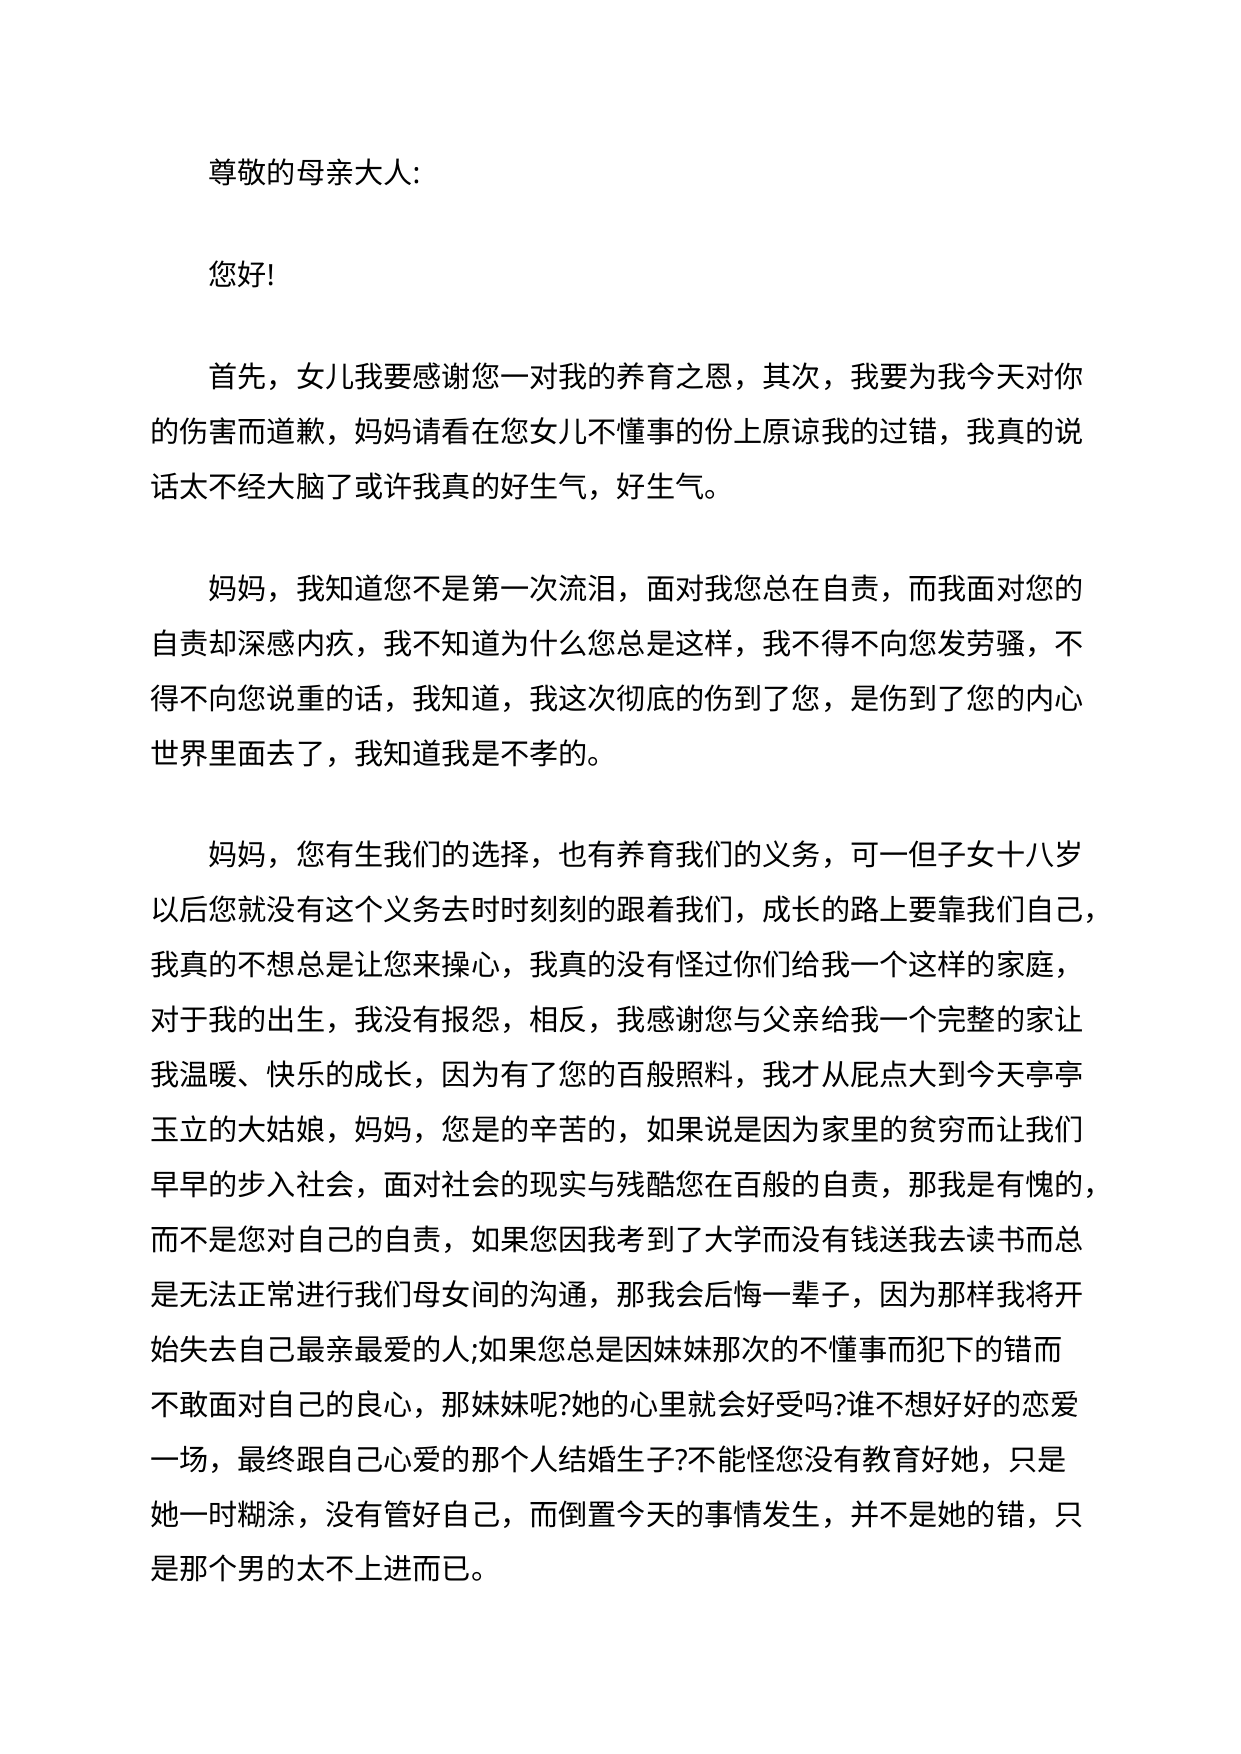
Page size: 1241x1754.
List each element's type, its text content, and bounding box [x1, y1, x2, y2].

text 妈妈，我知道您不是第一次流泪，面对我您总在自责，而我面对您的自责却深感内疚，我不知道为什么您总是这样，我不得不向您发劳骚，不得不向您说重的话，我知道，我这次彻底的伤到了您，是伤到了您的内心世界里面去了，我知道我是不孝的。 [150, 566, 1090, 772]
text 您好! [150, 252, 1090, 294]
text 妈妈，您有生我们的选择，也有养育我们的义务，可一但子女十八岁以后您就没有这个义务去时时刻刻的跟着我们，成长的路上要靠我们自己，我真的不想总是让您来操心，我真的没有怪过你们给我一个这样的家庭，对于我的出生，我没有报怨，相反，我感谢您与父亲给我一个完整的家让我温暖、快乐的成长，因为有了您的百般照料，我才从屁点大到今天亭亭玉立的大姑娘，妈妈，您是的辛苦的，如果说是因为家里的贫穷而让我们早早的步入社会，面对社会的现实与残酷您在百般的自责，那我是有愧的，而不是您对自己的自责，如果您因我考到了大学而没有钱送我去读书而总是无法正常进行我们母女间的沟通，那我会后悔一辈子，因为那样我将开始失去自己最亲最爱的人;如果您总是因妹妹那次的不懂事而犯下的错而不敢面对自己的良心，那妹妹呢?她的心里就会好受吗?谁不想好好的恋爱一场，最终跟自己心爱的那个人结婚生子?不能怪您没有教育好她，只是她一时糊涂，没有管好自己，而倒置今天的事情发生，并不是她的错，只是那个男的太不上进而已。 [150, 832, 1090, 1588]
text 尊敬的母亲大人: [150, 150, 1090, 192]
text 首先，女儿我要感谢您一对我的养育之恩，其次，我要为我今天对你的伤害而道歉，妈妈请看在您女儿不懂事的份上原谅我的过错，我真的说话太不经大脑了或许我真的好生气，好生气。 [150, 354, 1090, 506]
